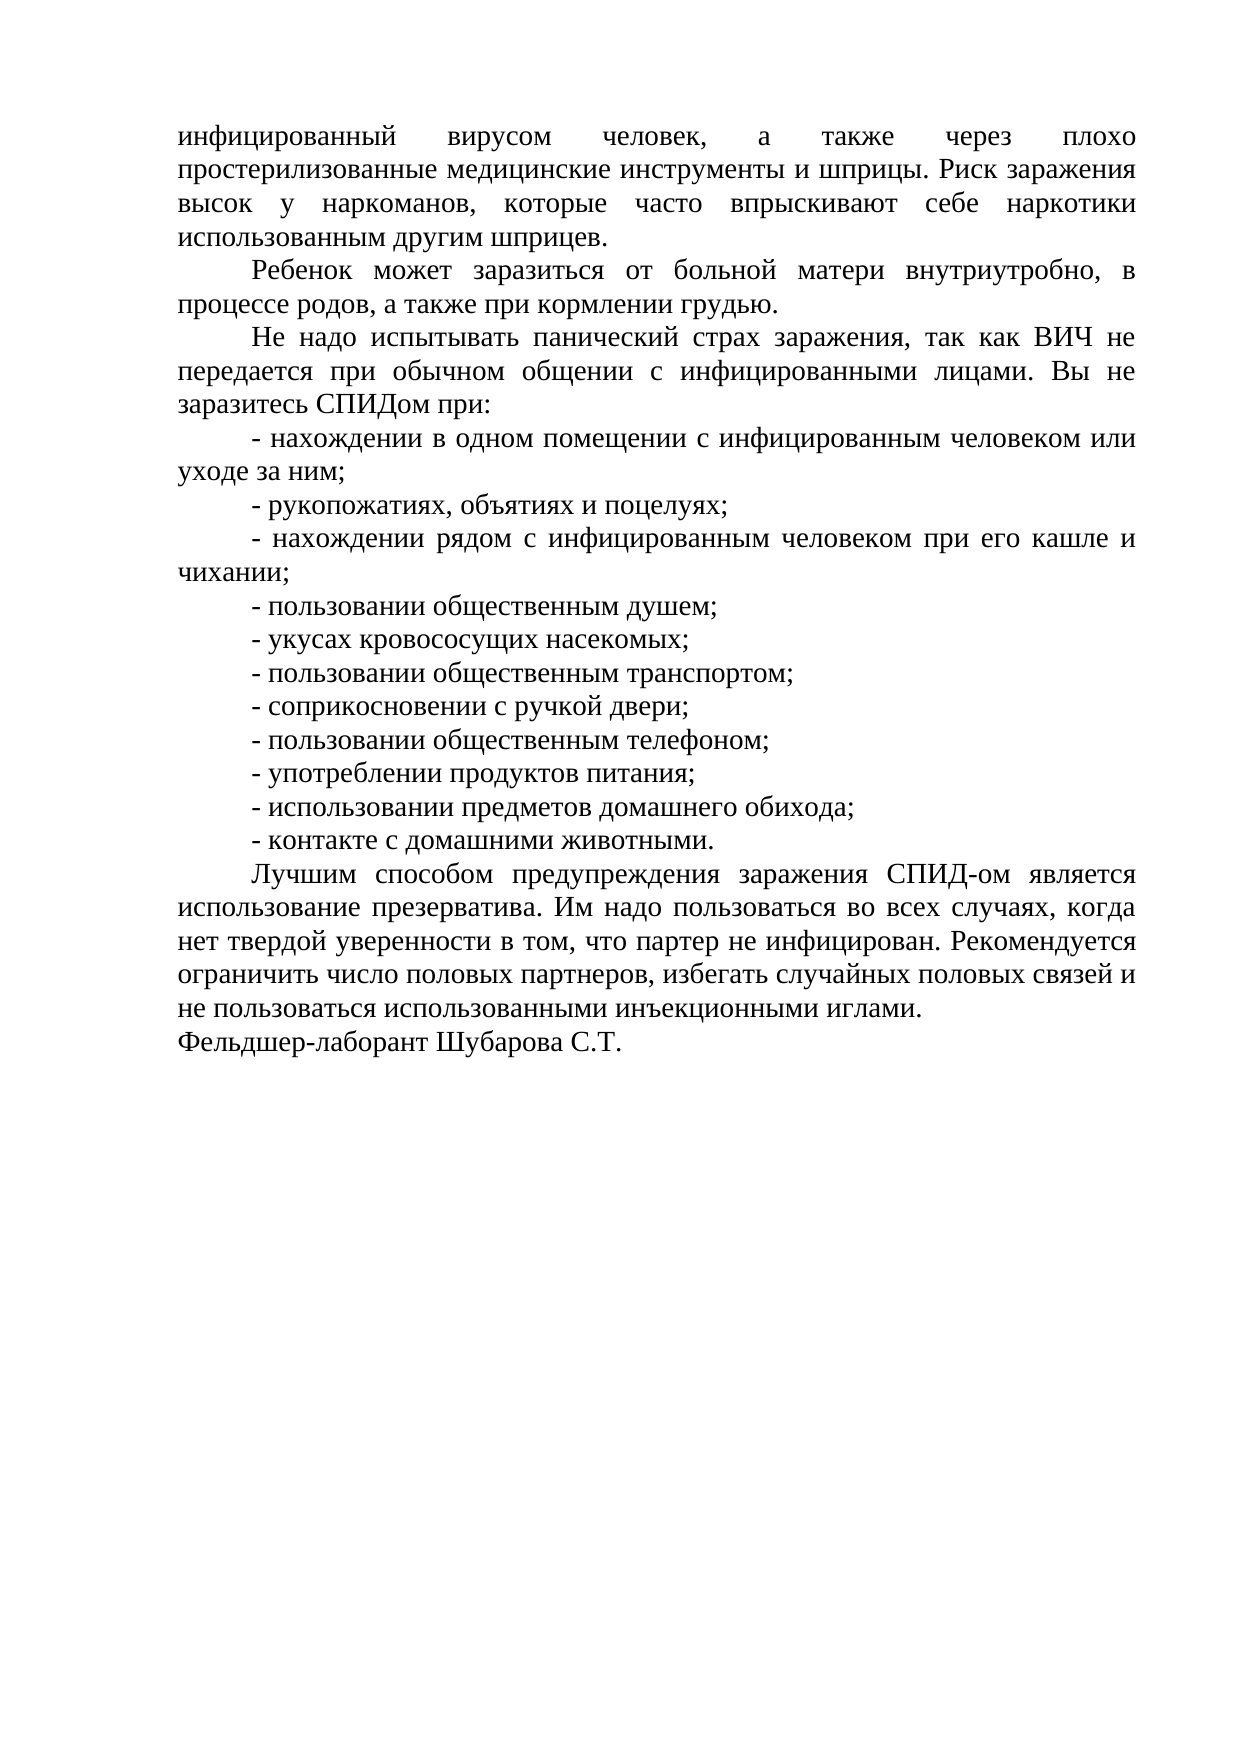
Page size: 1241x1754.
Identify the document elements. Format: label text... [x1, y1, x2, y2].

text Лучшим способом предупреждения заражения СПИД-ом является использование презерватива. Им надо пользоваться во всех случаях, когда нет твердой уверенности в том, что партер не инфицирован. Рекомендуется ограничить число половых партнеров, избегать случайных половых связей и не пользоваться использованными инъекционными иглами. [177, 856, 1137, 1024]
text - нахождении рядом с инфицированным человеком при его кашле и чихании; [177, 521, 1137, 588]
text Фельдшер-лаборант Шубарова С.Т. [177, 1024, 1137, 1057]
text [177, 118, 1137, 252]
text - использовании предметов домашнего обихода; [177, 789, 1137, 822]
text - соприкосновении с ручкой двери; [177, 688, 1137, 722]
text Не надо испытывать панический страх заражения, так как ВИЧ не передается при обычном общении с инфицированными лицами. Вы не заразитесь СПИДом при: [177, 319, 1137, 420]
text - рукопожатиях, объятиях и поцелуях; [177, 487, 1137, 521]
text - пользовании общественным душем; [177, 588, 1137, 621]
text - контакте с домашними животными. [177, 822, 1137, 856]
text - пользовании общественным транспортом; [177, 655, 1137, 688]
text - употреблении продуктов питания; [177, 755, 1137, 789]
text Ребенок может заразиться от больной матери внутриутробно, в процессе родов, а также при кормлении грудью. [177, 252, 1137, 319]
text - пользовании общественным телефоном; [177, 722, 1137, 755]
text - укусах кровососущих насекомых; [177, 621, 1137, 655]
text - нахождении в одном помещении с инфицированным человеком или уходе за ним; [177, 420, 1137, 487]
